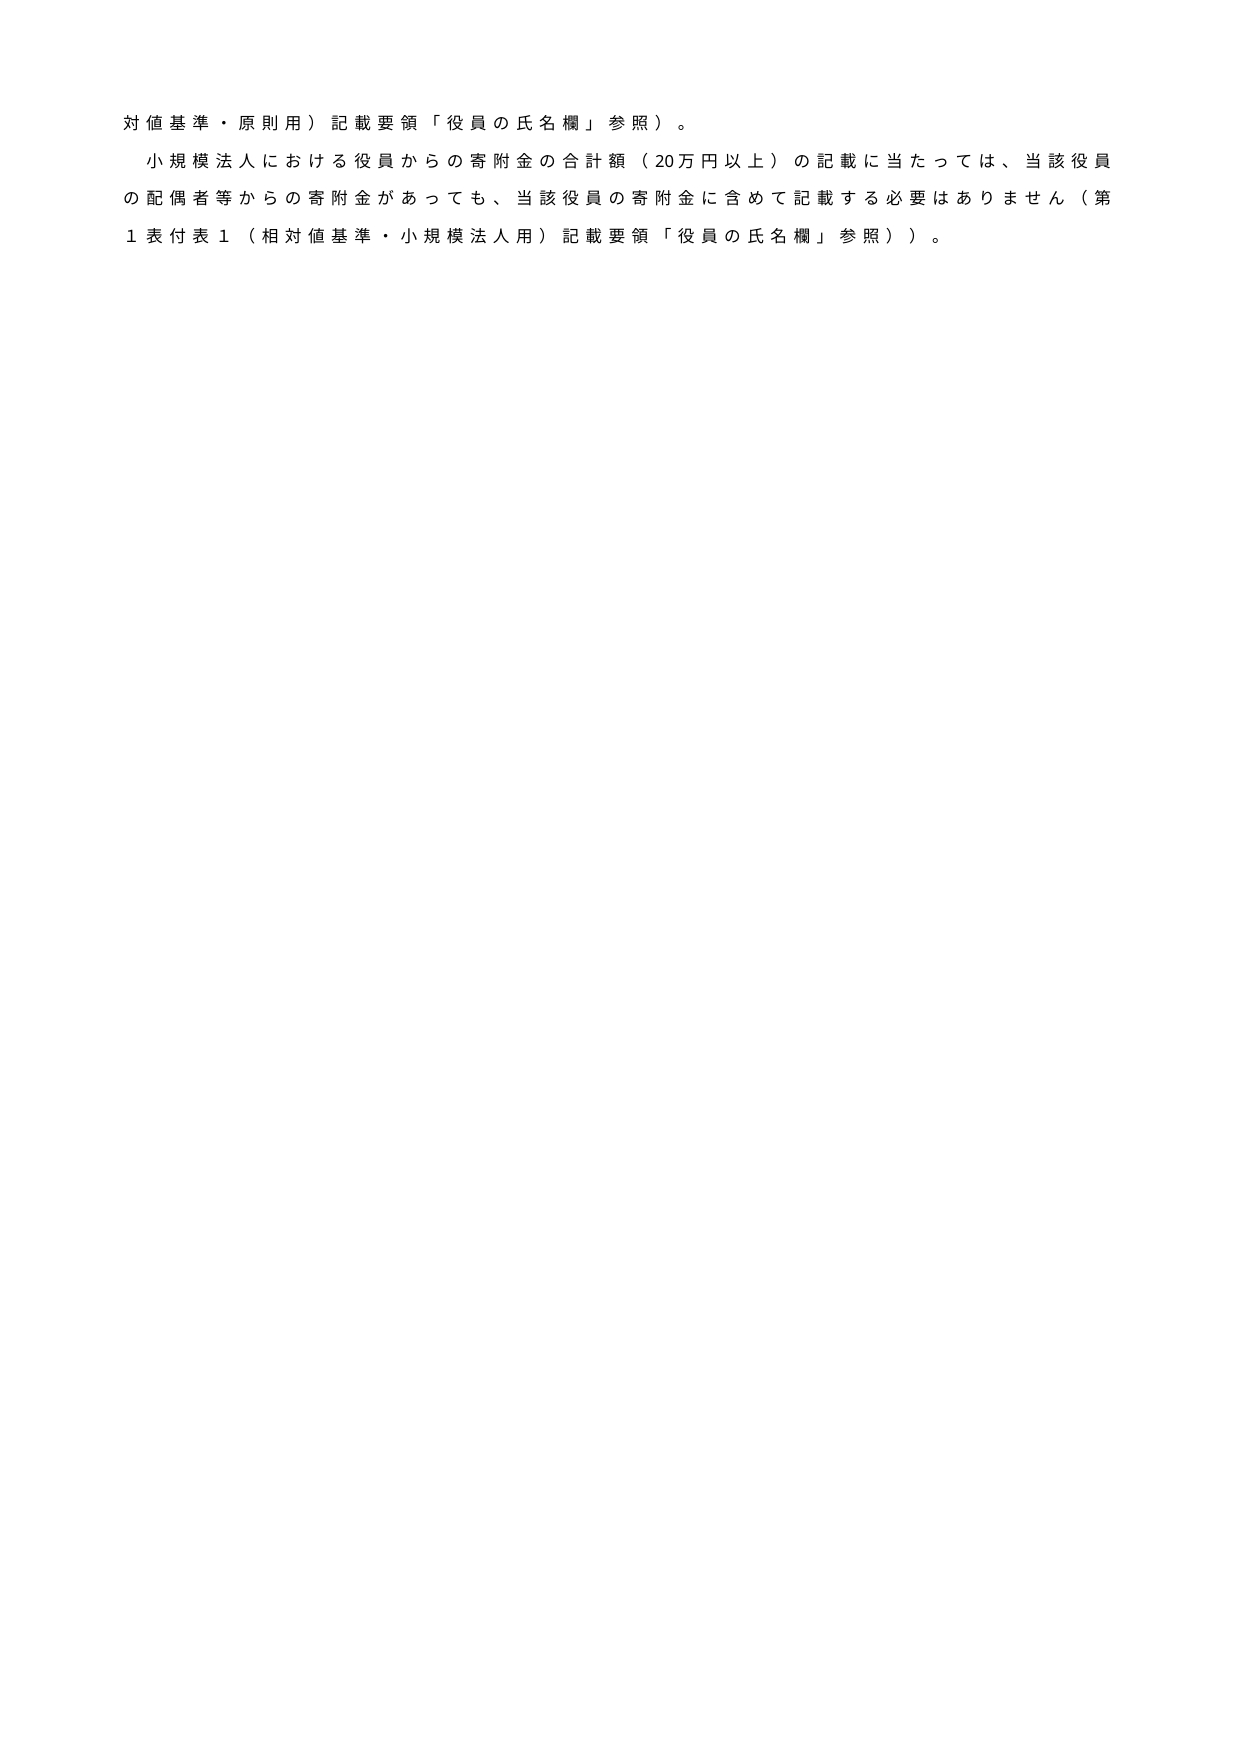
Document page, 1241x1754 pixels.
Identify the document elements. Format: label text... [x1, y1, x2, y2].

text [123, 104, 1117, 141]
text 小規模法人における役員からの寄附金の合計額（20万円以上）の記載に当たっては、当該役員の配偶者等からの寄附金があっても、当該役員の寄附金に含めて記載する必要はありません（第１表付表１（相対値基準・小規模法人用）記載要領「役員の氏名欄」参照））。 [123, 141, 1117, 254]
